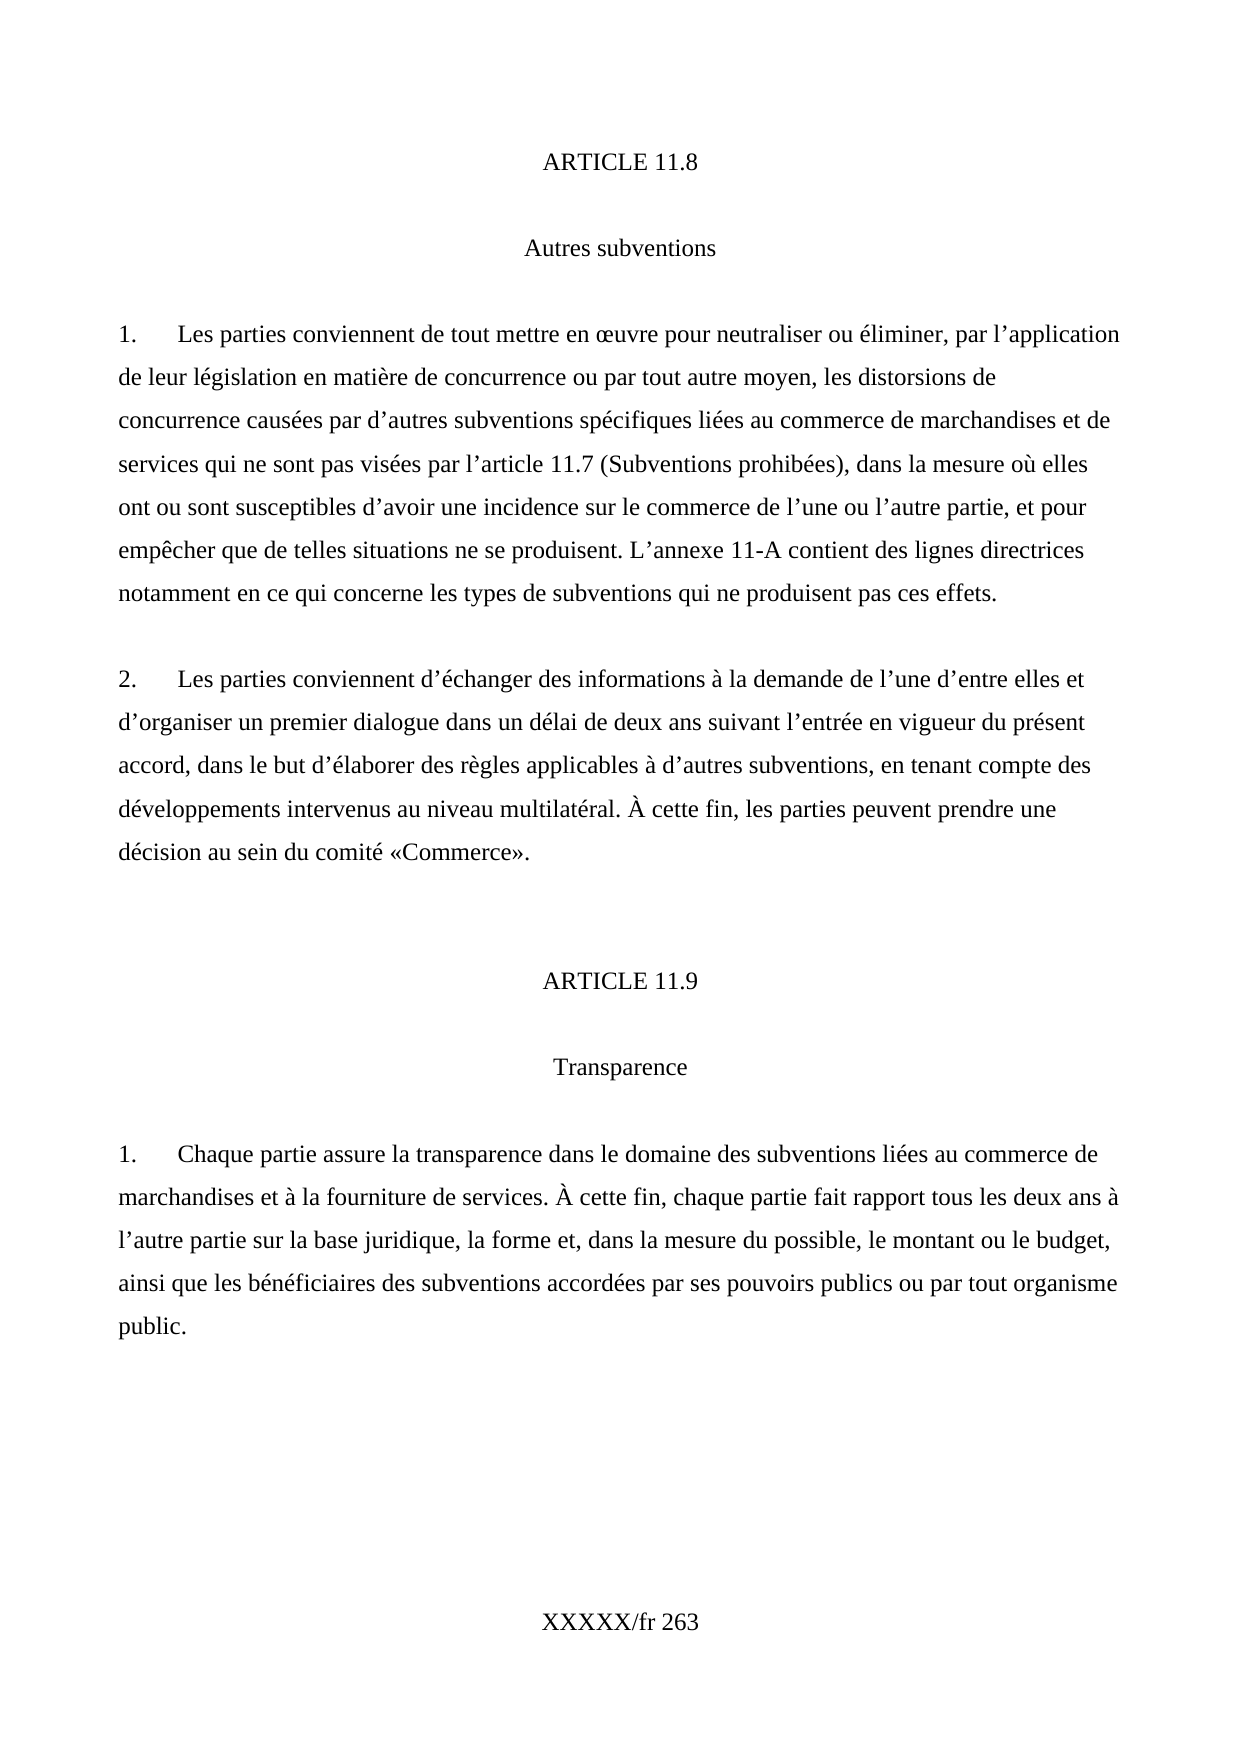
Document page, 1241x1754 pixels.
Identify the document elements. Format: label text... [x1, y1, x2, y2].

text Transparence [118, 1052, 1122, 1081]
text Autres subventions [118, 233, 1122, 262]
text 1. Les parties conviennent de tout mettre en œuvre pour neutraliser ou éliminer, par l’application de leur législation en matière de concurrence ou par tout autre moyen, les distorsions de concurrence causées par d’autres subventions spécifiques liées au commerce de marchandises et de services qui ne sont pas visées par l’article 11.7 (Subventions prohibées), dans la mesure où elles ont ou sont susceptibles d’avoir une incidence sur le commerce de l’une ou l’autre partie, et pour empêcher que de telles situations ne se produisent. L’annexe 11-A contient des lignes directrices notamment en ce qui concerne les types de subventions qui ne produisent pas ces effets. [118, 319, 1122, 607]
text 2. Les parties conviennent d’échanger des informations à la demande de l’une d’entre elles et d’organiser un premier dialogue dans un délai de deux ans suivant l’entrée en vigueur du présent accord, dans le but d’élaborer des règles applicables à d’autres subventions, en tenant compte des développements intervenus au niveau multilatéral. À cette fin, les parties peuvent prendre une décision au sein du comité «Commerce». [118, 664, 1122, 866]
text ARTICLE 11.9 [118, 966, 1122, 995]
text ARTICLE 11.8 [118, 147, 1122, 176]
text 1. Chaque partie assure la transparence dans le domaine des subventions liées au commerce de marchandises et à la fourniture de services. À cette fin, chaque partie fait rapport tous les deux ans à l’autre partie sur la base juridique, la forme et, dans la mesure du possible, le montant ou le budget, ainsi que les bénéficiaires des subventions accordées par ses pouvoirs publics ou par tout organisme public. [118, 1139, 1122, 1340]
